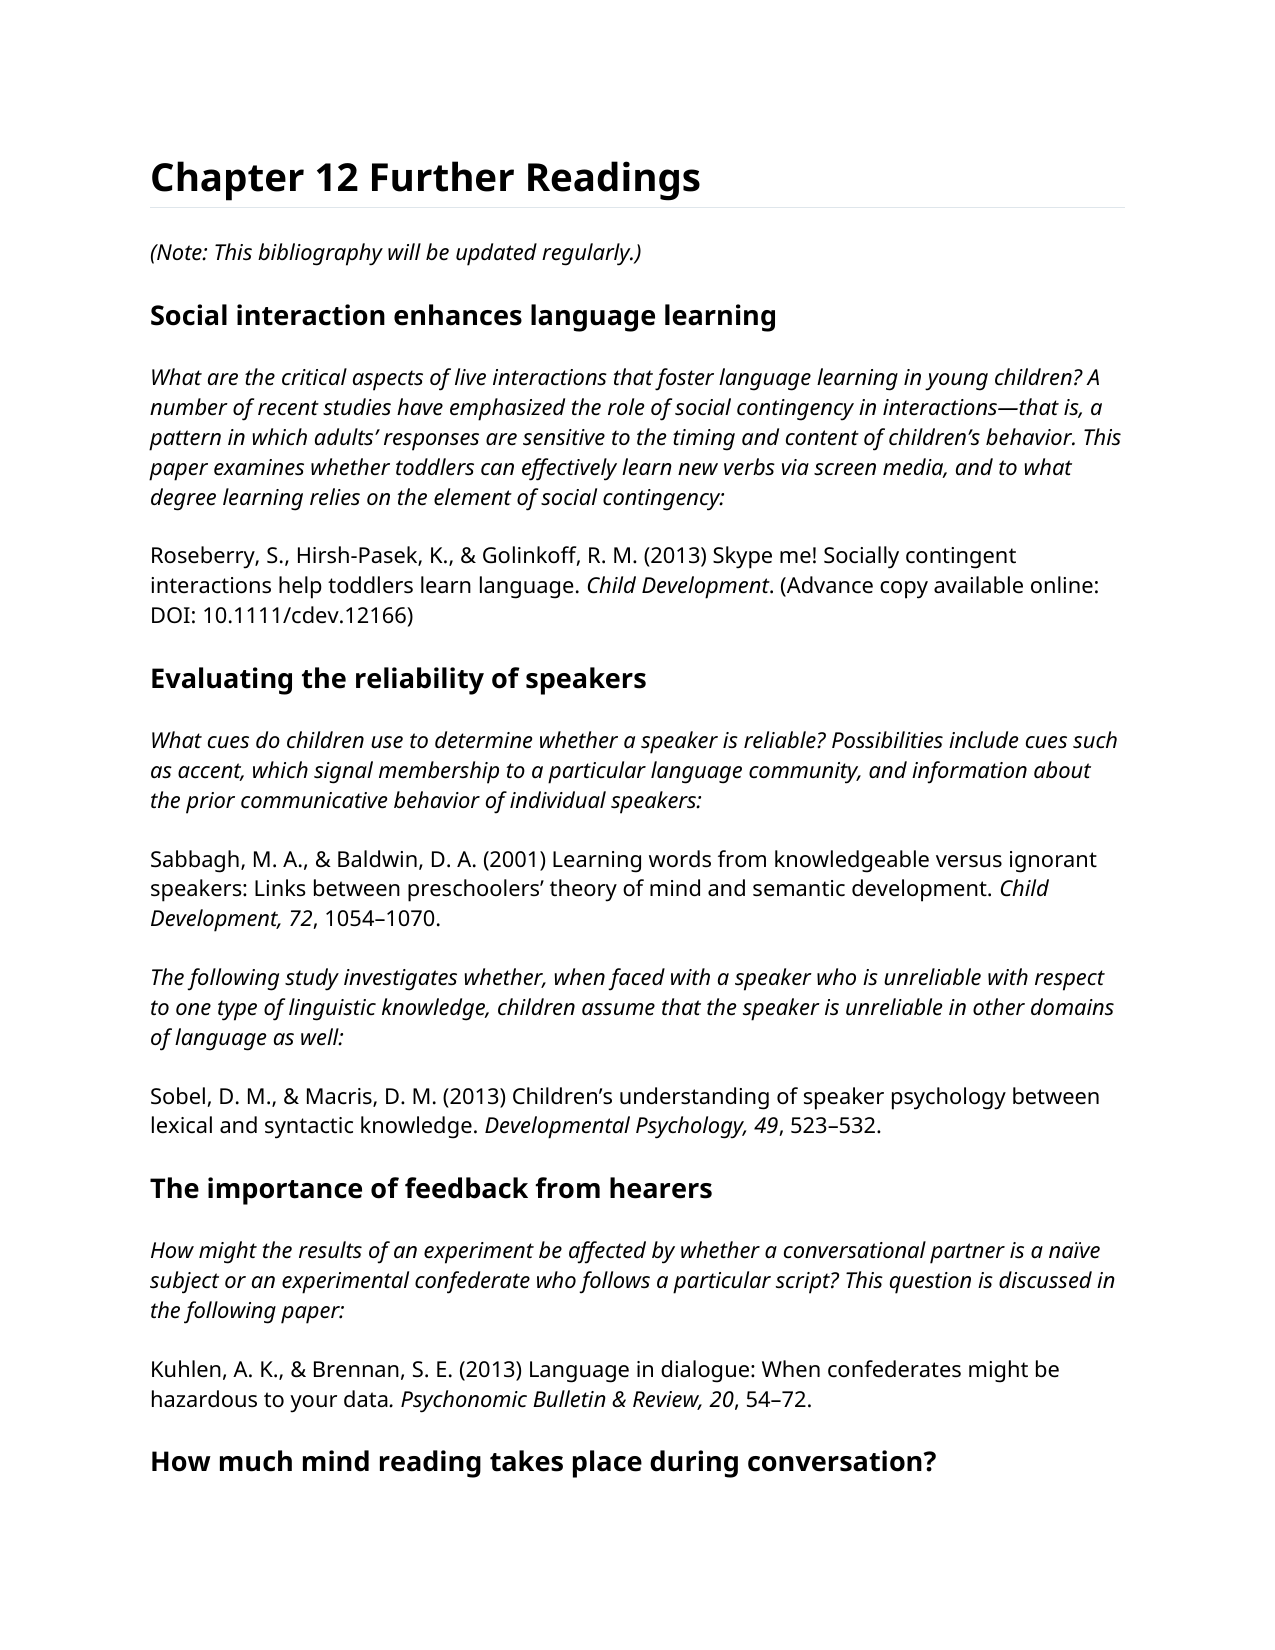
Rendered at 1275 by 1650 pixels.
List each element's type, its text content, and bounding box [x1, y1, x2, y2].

subtitle Chapter 12 Further Readings [150, 150, 1125, 207]
text What are the critical aspects of live interactions that foster language learning in young children? A number of recent studies have emphasized the role of social contingency in interactions—that is, a pattern in which adults’ responses are sensitive to the timing and content of children’s behavior. This paper examines whether toddlers can effectively learn new verbs via screen media, and to what degree learning relies on the element of social contingency: [150, 362, 1125, 511]
text Kuhlen, A. K., & Brennan, S. E. (2013) Language in dialogue: When confederates might be hazardous to your data. Psychonomic Bulletin & Review, 20, 54–72. [150, 1354, 1125, 1414]
text The following study investigates whether, when faced with a speaker who is unreliable with respect to one type of linguistic knowledge, children assume that the speaker is unreliable in other domains of language as well: [150, 962, 1125, 1052]
subtitle Evaluating the reliability of speakers [150, 659, 1125, 696]
text What cues do children use to determine whether a speaker is reliable? Possibilities include cues such as accent, which signal membership to a particular language community, and information about the prior communicative behavior of individual speakers: [150, 725, 1125, 814]
text (Note: This bibliography will be updated regularly.) [150, 237, 1125, 267]
text Roseberry, S., Hirsh-Pasek, K., & Golinkoff, R. M. (2013) Skype me! Socially contingent interactions help toddlers learn language. Child Development. (Advance copy available online: DOI: 10.1111/cdev.12166) [150, 541, 1125, 630]
text Sobel, D. M., & Macris, D. M. (2013) Children’s understanding of speaker psychology between lexical and syntactic knowledge. Developmental Psychology, 49, 523–532. [150, 1081, 1125, 1140]
subtitle Social interaction enhances language learning [150, 296, 1125, 333]
text Sabbagh, M. A., & Baldwin, D. A. (2001) Learning words from knowledgeable versus ignorant speakers: Links between preschoolers’ theory of mind and semantic development. Child Development, 72, 1054–1070. [150, 844, 1125, 933]
subtitle How much mind reading takes place during conversation? [150, 1443, 1125, 1480]
text How might the results of an experiment be affected by whether a conversational partner is a naïve subject or an experimental confederate who follows a particular script? This question is discussed in the following paper: [150, 1236, 1125, 1325]
subtitle The importance of feedback from hearers [150, 1169, 1125, 1206]
